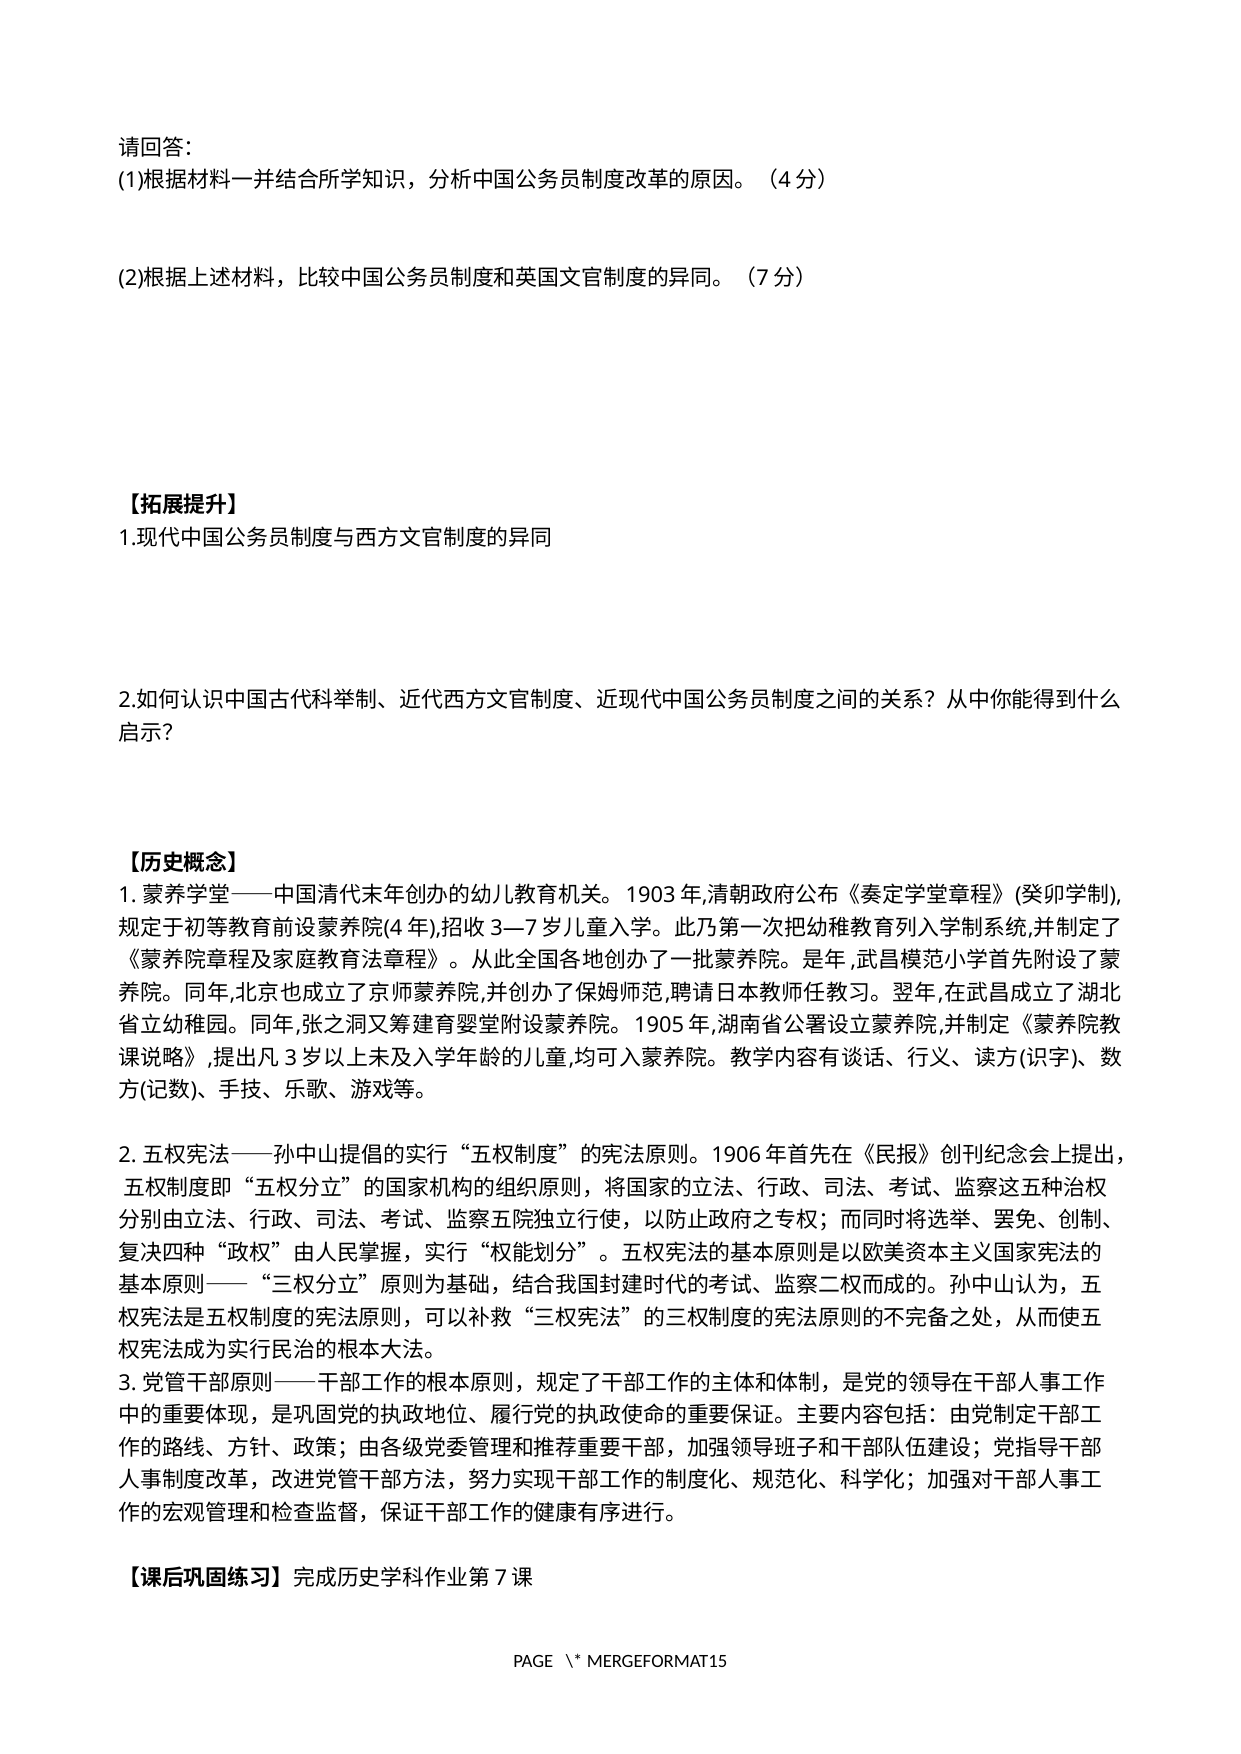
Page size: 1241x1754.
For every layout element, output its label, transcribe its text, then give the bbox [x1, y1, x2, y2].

text (2)根据上述材料，比较中国公务员制度和英国文官制度的异同。（7分） [118, 259, 1122, 292]
text (1)根据材料一并结合所学知识，分析中国公务员制度改革的原因。（4分） [118, 162, 1122, 194]
text 1. 蒙养学堂——中国清代末年创办的幼儿教育机关。1903年,清朝政府公布《奏定学堂章程》(癸卯学制),规定于初等教育前设蒙养院(4年),招收3—7岁儿童入学。此乃第一次把幼稚教育列入学制系统,并制定了《蒙养院章程及家庭教育法章程》。从此全国各地创办了一批蒙养院。是年,武昌模范小学首先附设了蒙养院。同年,北京也成立了京师蒙养院,并创办了保姆师范,聘请日本教师任教习。翌年,在武昌成立了湖北省立幼稚园。同年,张之洞又筹建育婴堂附设蒙养院。1905年,湖南省公署设立蒙养院,并制定《蒙养院教课说略》,提出凡3岁以上未及入学年龄的儿童,均可入蒙养院。教学内容有谈话、行义、读方(识字)、数方(记数)、手技、乐歌、游戏等。 [118, 877, 1122, 1104]
text 【历史概念】 [118, 844, 1122, 877]
text 请回答： [118, 129, 1122, 162]
text 【课后巩固练习】完成历史学科作业第7课 [118, 1559, 1122, 1592]
text 2.如何认识中国古代科举制、近代西方文官制度、近现代中国公务员制度之间的关系？从中你能得到什么启示？ [118, 682, 1122, 747]
text 【拓展提升】 [118, 487, 1122, 519]
text 2. 五权宪法——孙中山提倡的实行“五权制度”的宪法原则。1906年首先在《民报》创刊纪念会上提出， 五权制度即“五权分立”的国家机构的组织原则，将国家的立法、行政、司法、考试、监察这五种治权分别由立法、行政、司法、考试、监察五院独立行使，以防止政府之专权；而同时将选举、罢免、创制、复决四种“政权”由人民掌握，实行“权能划分”。五权宪法的基本原则是以欧美资本主义国家宪法的基本原则——“三权分立”原则为基础，结合我国封建时代的考试、监察二权而成的。孙中山认为，五权宪法是五权制度的宪法原则，可以补救“三权宪法”的三权制度的宪法原则的不完备之处，从而使五权宪法成为实行民治的根本大法。 [118, 1137, 1122, 1364]
text 1.现代中国公务员制度与西方文官制度的异同 [118, 519, 1122, 552]
text 3. 党管干部原则——干部工作的根本原则，规定了干部工作的主体和体制，是党的领导在干部人事工作中的重要体现，是巩固党的执政地位、履行党的执政使命的重要保证。主要内容包括：由党制定干部工作的路线、方针、政策；由各级党委管理和推荐重要干部，加强领导班子和干部队伍建设；党指导干部人事制度改革，改进党管干部方法，努力实现干部工作的制度化、规范化、科学化；加强对干部人事工作的宏观管理和检查监督，保证干部工作的健康有序进行。 [118, 1364, 1122, 1527]
